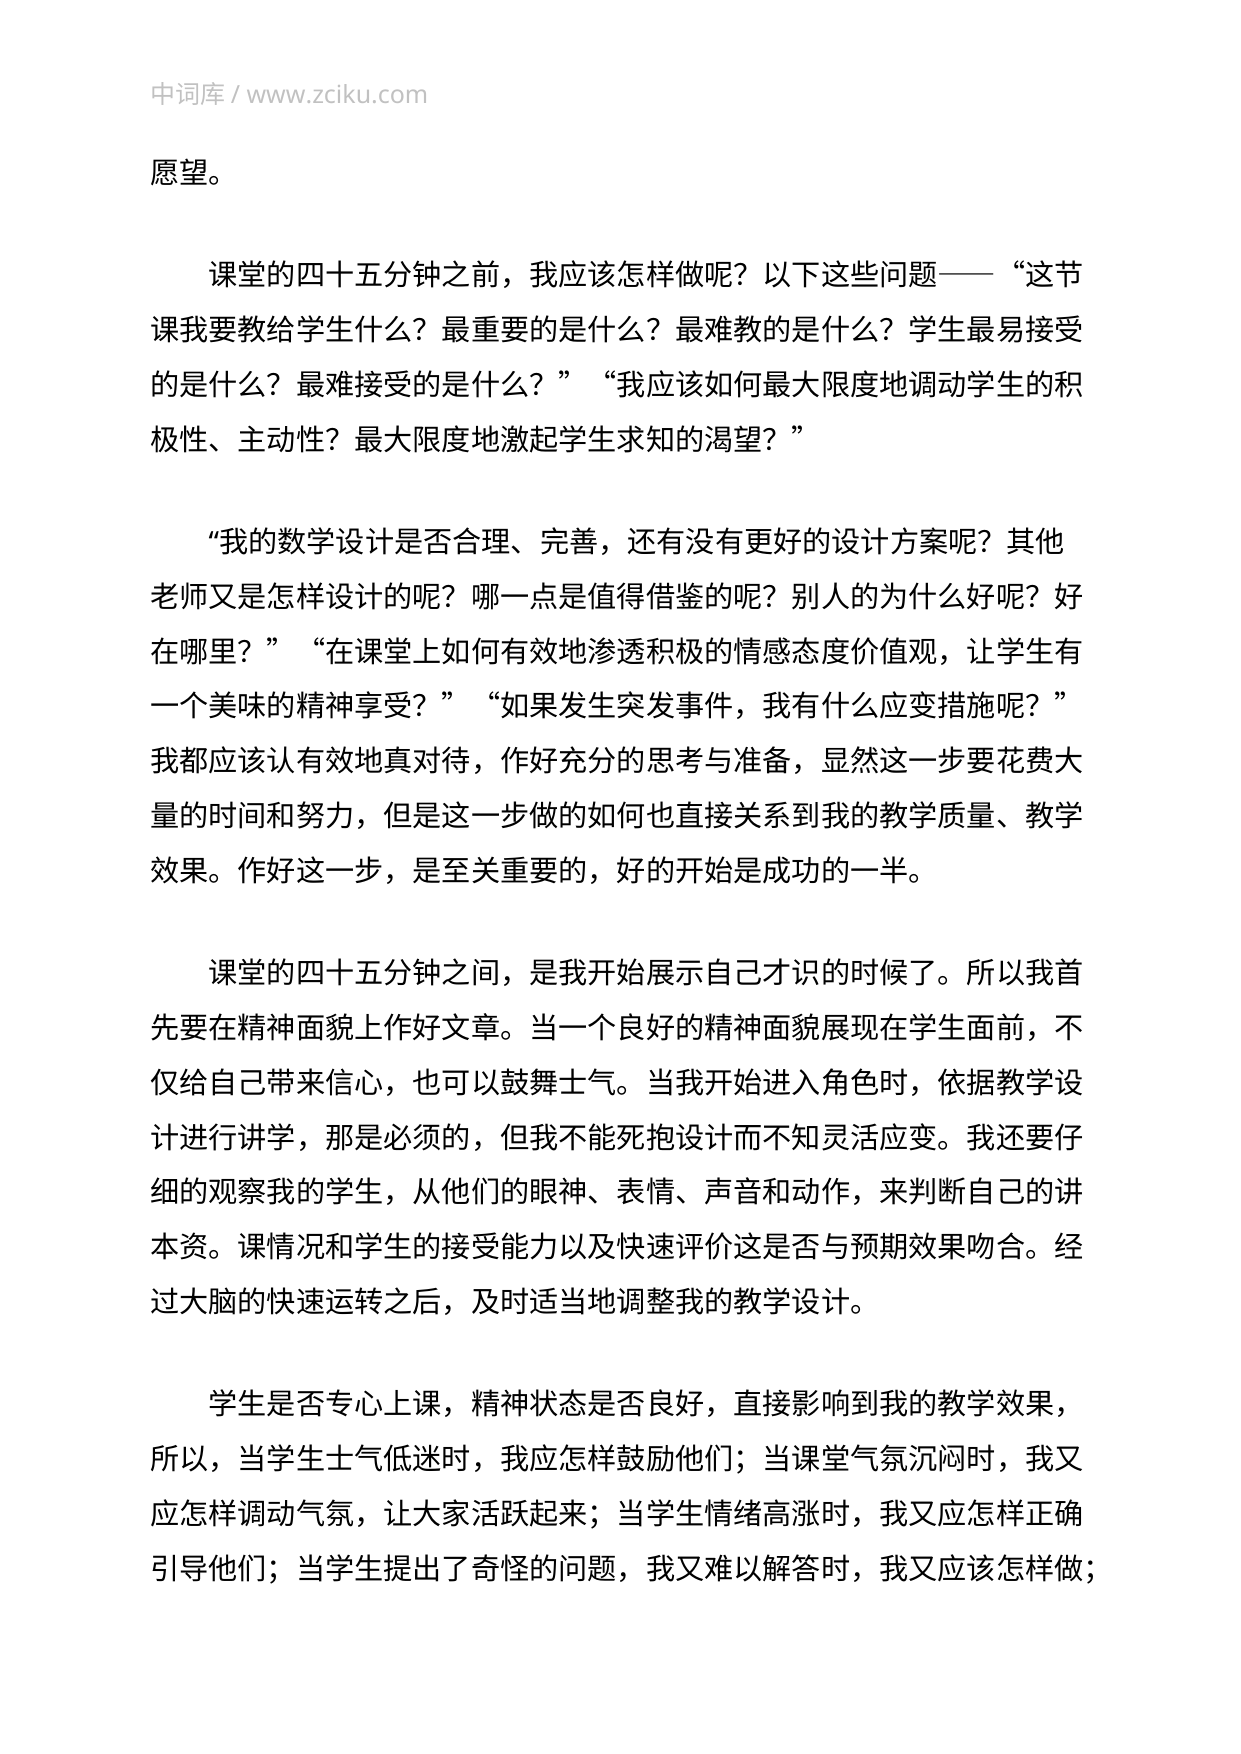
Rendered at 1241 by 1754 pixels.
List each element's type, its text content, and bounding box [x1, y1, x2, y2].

text 课堂的四十五分钟之前，我应该怎样做呢？以下这些问题――“这节课我要教给学生什么？最重要的是什么？最难教的是什么？学生最易接受的是什么？最难接受的是什么？”“我应该如何最大限度地调动学生的积极性、主动性？最大限度地激起学生求知的渴望？” [150, 252, 1090, 459]
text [150, 150, 1090, 192]
text “我的数学设计是否合理、完善，还有没有更好的设计方案呢？其他老师又是怎样设计的呢？哪一点是值得借鉴的呢？别人的为什么好呢？好在哪里？”“在课堂上如何有效地渗透积极的情感态度价值观，让学生有一个美味的精神享受？”“如果发生突发事件，我有什么应变措施呢？”我都应该认有效地真对待，作好充分的思考与准备，显然这一步要花费大量的时间和努力，但是这一步做的如何也直接关系到我的教学质量、教学效果。作好这一步，是至关重要的，好的开始是成功的一半。 [150, 518, 1090, 890]
text 课堂的四十五分钟之间，是我开始展示自己才识的时候了。所以我首先要在精神面貌上作好文章。当一个良好的精神面貌展现在学生面前，不仅给自己带来信心，也可以鼓舞士气。当我开始进入角色时，依据教学设计进行讲学，那是必须的，但我不能死抱设计而不知灵活应变。我还要仔细的观察我的学生，从他们的眼神、表情、声音和动作，来判断自己的讲本资。课情况和学生的接受能力以及快速评价这是否与预期效果吻合。经过大脑的快速运转之后，及时适当地调整我的教学设计。 [150, 949, 1090, 1321]
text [150, 1381, 1090, 1588]
